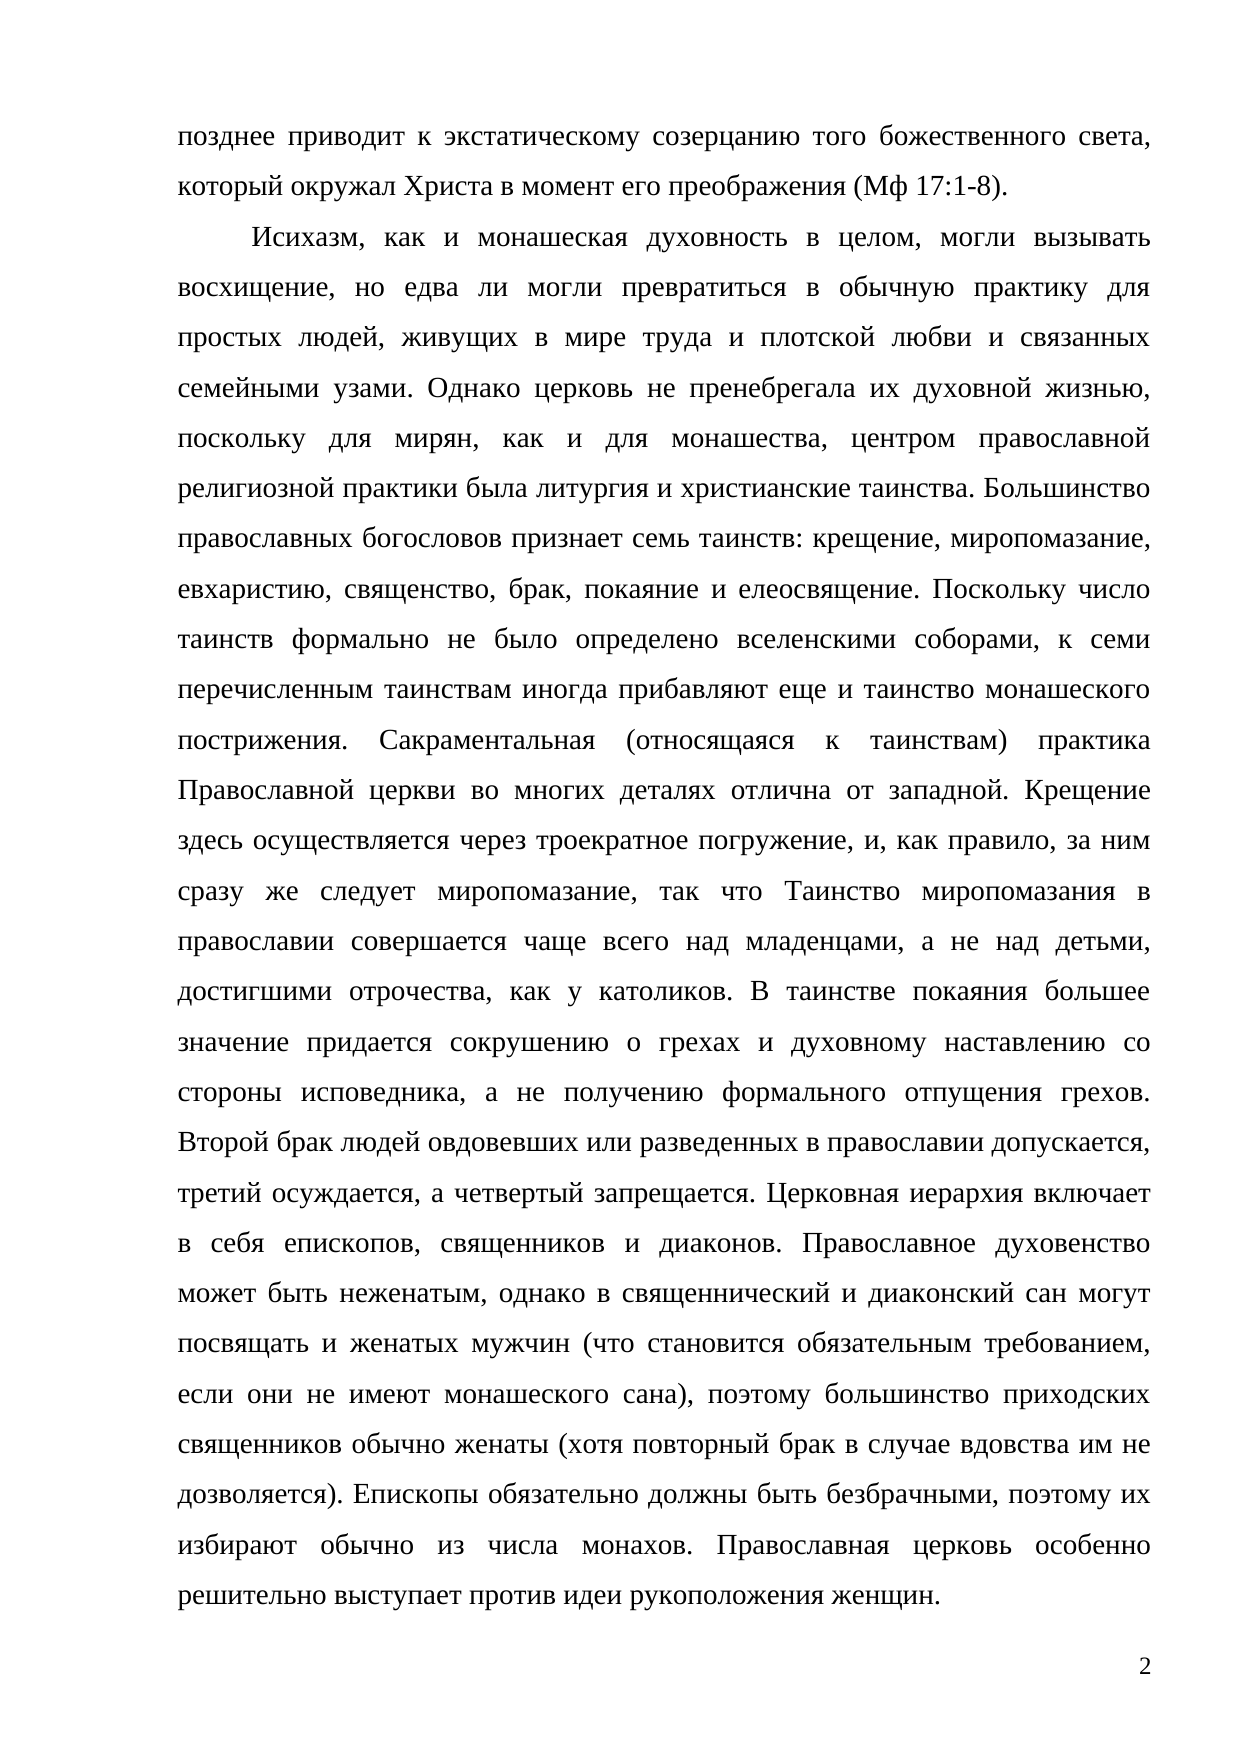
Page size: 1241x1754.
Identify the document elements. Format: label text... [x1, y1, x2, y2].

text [177, 118, 1152, 202]
text Исихазм, как и монашеская духовность в целом, могли вызывать восхищение, но едва ли могли превратиться в обычную практику для простых людей, живущих в мире труда и плотской любви и связанных семейными узами. Однако церковь не пренебрегала их духовной жизнью, поскольку для мирян, как и для монашества, центром православной религиозной практики была литургия и христианские таинства. Большинство православных богословов признает семь таинств: крещение, миропомазание, евхаристию, священство, брак, покаяние и елеосвящение. Поскольку число таинств формально не было определено вселенскими соборами, к семи перечисленным таинствам иногда прибавляют еще и таинство монашеского пострижения. Сакраментальная (относящаяся к таинствам) практика Православной церкви во многих деталях отлична от западной. Крещение здесь осуществляется через троекратное погружение, и, как правило, за ним сразу же следует миропомазание, так что Таинство миропомазания в православии совершается чаще всего над младенцами, а не над детьми, достигшими отрочества, как у католиков. В таинстве покаяния большее значение придается сокрушению о грехах и духовному наставлению со стороны исповедника, а не получению формального отпущения грехов. Второй брак людей овдовевших или разведенных в православии допускается, третий осуждается, а четвертый запрещается. Церковная иерархия включает в себя епископов, священников и диаконов. Православное духовенство может быть неженатым, однако в священнический и диаконский сан могут посвящать и женатых мужчин (что становится обязательным требованием, если они не имеют монашеского сана), поэтому большинство приходских священников обычно женаты (хотя повторный брак в случае вдовства им не дозволяется). Епископы обязательно должны быть безбрачными, поэтому их избирают обычно из числа монахов. Православная церковь особенно решительно выступает против идеи рукоположения женщин. [177, 219, 1152, 1611]
